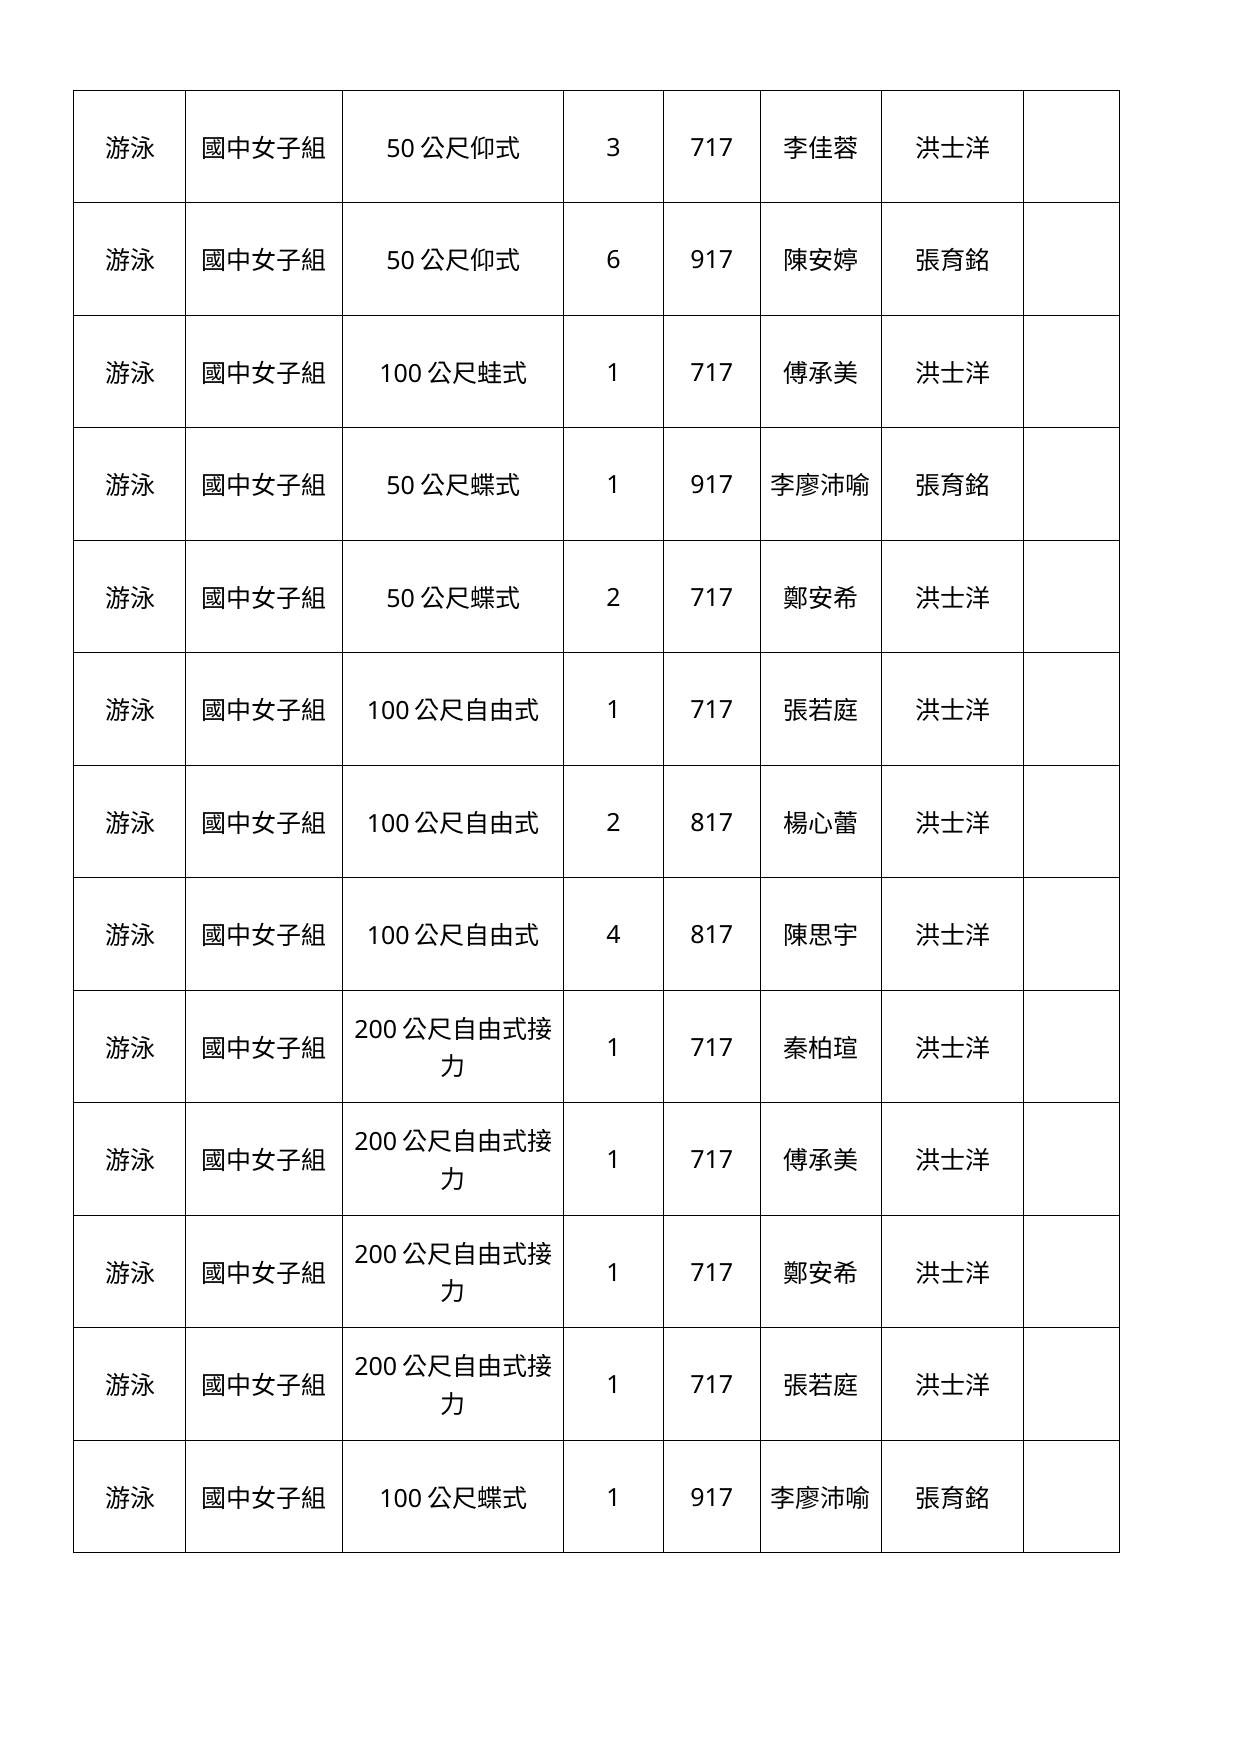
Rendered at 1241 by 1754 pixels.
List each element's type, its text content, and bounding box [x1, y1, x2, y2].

table_cell 50公尺蝶式 [343, 428, 563, 539]
table_cell 917 [664, 428, 760, 539]
table_cell 李廖沛喻 [761, 1441, 881, 1552]
table_cell [1024, 541, 1119, 652]
table_cell 洪士洋 [882, 541, 1023, 652]
table_cell 100公尺自由式 [343, 653, 563, 764]
table_cell 717 [664, 316, 760, 427]
table_cell [1024, 766, 1119, 877]
table_cell 鄭安希 [761, 541, 881, 652]
table_cell 6 [564, 203, 663, 314]
table_cell 傅承美 [761, 316, 881, 427]
table_cell 1 [564, 1216, 663, 1327]
table_cell 國中女子組 [186, 653, 342, 764]
table_cell 楊心蕾 [761, 766, 881, 877]
table_cell 游泳 [74, 541, 185, 652]
table_cell [1024, 203, 1119, 314]
table_cell [1024, 1103, 1119, 1214]
table_cell [1024, 1441, 1119, 1552]
table_cell 2 [564, 541, 663, 652]
table_cell 917 [664, 203, 760, 314]
table_cell 秦柏瑄 [761, 991, 881, 1102]
table_cell 游泳 [74, 428, 185, 539]
table_cell [1024, 991, 1119, 1102]
table_cell 李廖沛喻 [761, 428, 881, 539]
table_cell 100公尺自由式 [343, 766, 563, 877]
table_cell 817 [664, 766, 760, 877]
table_cell [1024, 1328, 1119, 1439]
table_cell 游泳 [74, 1441, 185, 1552]
table_cell 717 [664, 653, 760, 764]
table_cell 張若庭 [761, 653, 881, 764]
table_cell 1 [564, 1441, 663, 1552]
table_cell [1024, 91, 1119, 202]
table_cell 張育銘 [882, 428, 1023, 539]
table_cell 國中女子組 [186, 316, 342, 427]
table_cell 游泳 [74, 878, 185, 989]
table_cell 國中女子組 [186, 766, 342, 877]
table_cell 國中女子組 [186, 541, 342, 652]
table_cell 50公尺仰式 [343, 203, 563, 314]
table_cell 200公尺自由式接力 [343, 1328, 563, 1439]
table_cell 洪士洋 [882, 1216, 1023, 1327]
table_cell 傅承美 [761, 1103, 881, 1214]
table_cell 3 [564, 91, 663, 202]
table_cell 2 [564, 766, 663, 877]
table_cell 洪士洋 [882, 91, 1023, 202]
table_cell 1 [564, 316, 663, 427]
table_cell 張育銘 [882, 1441, 1023, 1552]
table_cell 717 [664, 1103, 760, 1214]
table_cell 717 [664, 991, 760, 1102]
table_cell 817 [664, 878, 760, 989]
table_cell 1 [564, 653, 663, 764]
table_cell 游泳 [74, 316, 185, 427]
table_cell 洪士洋 [882, 991, 1023, 1102]
table_cell 917 [664, 1441, 760, 1552]
table_cell 國中女子組 [186, 1441, 342, 1552]
table_cell 張若庭 [761, 1328, 881, 1439]
table_cell 717 [664, 1328, 760, 1439]
table_cell 洪士洋 [882, 653, 1023, 764]
table_cell 游泳 [74, 1216, 185, 1327]
table_cell 國中女子組 [186, 1216, 342, 1327]
table_cell 洪士洋 [882, 1103, 1023, 1214]
table_cell 國中女子組 [186, 878, 342, 989]
table_cell 200公尺自由式接力 [343, 991, 563, 1102]
table_cell 張育銘 [882, 203, 1023, 314]
table_cell [1024, 1216, 1119, 1327]
table_cell 1 [564, 1103, 663, 1214]
table_cell [1024, 316, 1119, 427]
table_cell 國中女子組 [186, 1328, 342, 1439]
table_cell [1024, 428, 1119, 539]
table_cell 國中女子組 [186, 1103, 342, 1214]
table_cell 1 [564, 991, 663, 1102]
table_cell 游泳 [74, 991, 185, 1102]
table_cell 國中女子組 [186, 991, 342, 1102]
table_cell 200公尺自由式接力 [343, 1216, 563, 1327]
table_cell 1 [564, 1328, 663, 1439]
table_cell 游泳 [74, 1328, 185, 1439]
table_cell 4 [564, 878, 663, 989]
table_cell 50公尺仰式 [343, 91, 563, 202]
table_cell 100公尺蝶式 [343, 1441, 563, 1552]
table_cell 100公尺自由式 [343, 878, 563, 989]
table_cell 陳思宇 [761, 878, 881, 989]
table_cell 717 [664, 91, 760, 202]
table_cell 游泳 [74, 766, 185, 877]
table_cell 717 [664, 541, 760, 652]
table_cell 100公尺蛙式 [343, 316, 563, 427]
table_cell 1 [564, 428, 663, 539]
table_cell 李佳蓉 [761, 91, 881, 202]
table_cell 717 [664, 1216, 760, 1327]
table_cell 洪士洋 [882, 316, 1023, 427]
table_cell 國中女子組 [186, 91, 342, 202]
table_cell 洪士洋 [882, 878, 1023, 989]
table_cell 游泳 [74, 203, 185, 314]
table_cell 陳安婷 [761, 203, 881, 314]
table_cell 50公尺蝶式 [343, 541, 563, 652]
table_cell [1024, 653, 1119, 764]
table_cell 游泳 [74, 653, 185, 764]
table_cell 洪士洋 [882, 1328, 1023, 1439]
table_cell 國中女子組 [186, 428, 342, 539]
table_cell [1024, 878, 1119, 989]
table_cell 國中女子組 [186, 203, 342, 314]
table_cell 游泳 [74, 1103, 185, 1214]
table_cell 200公尺自由式接力 [343, 1103, 563, 1214]
table_cell 游泳 [74, 91, 185, 202]
table_cell 鄭安希 [761, 1216, 881, 1327]
table_cell 洪士洋 [882, 766, 1023, 877]
